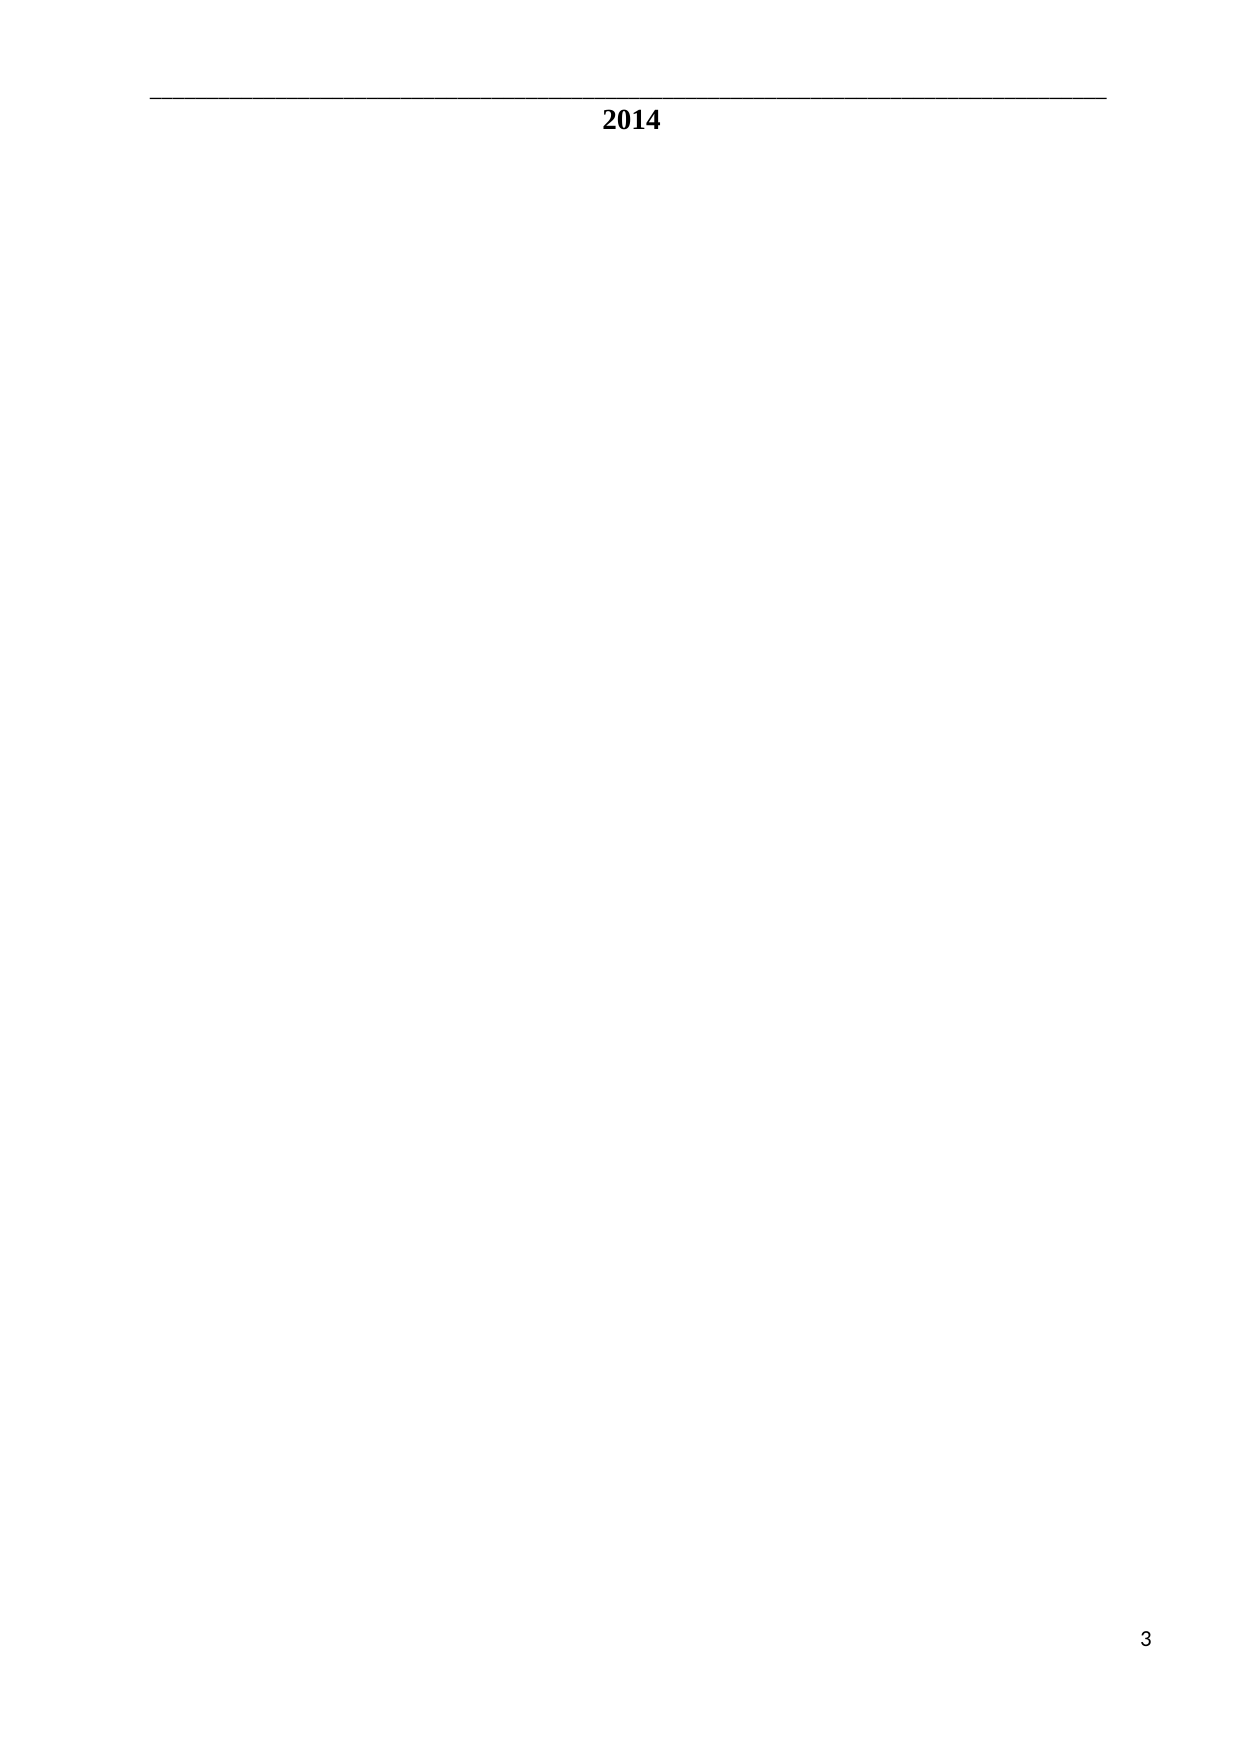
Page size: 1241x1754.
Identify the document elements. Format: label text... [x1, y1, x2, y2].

text 2014 [103, 102, 1152, 135]
